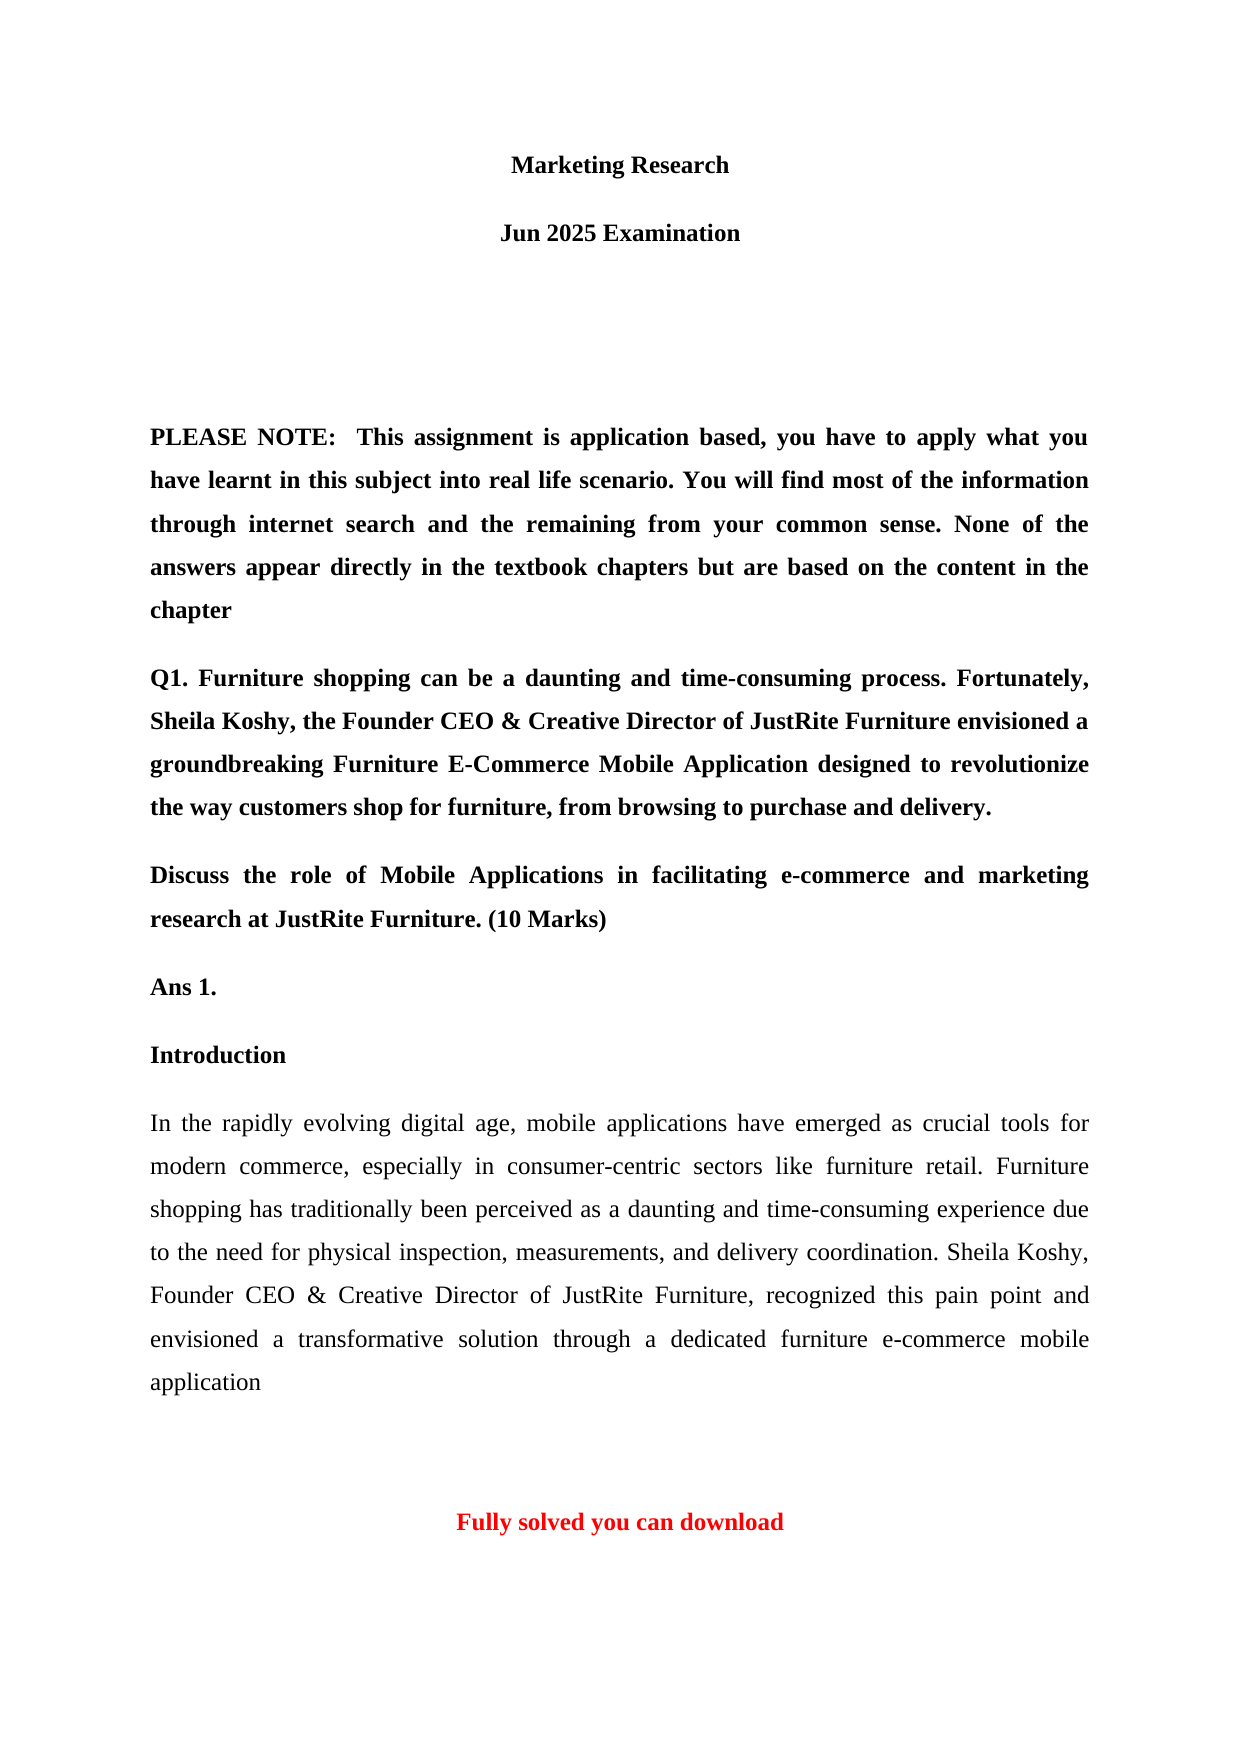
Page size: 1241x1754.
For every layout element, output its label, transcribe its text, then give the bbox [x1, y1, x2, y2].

text Q1. Furniture shopping can be a daunting and time-consuming process. Fortunately, Sheila Koshy, the Founder CEO & Creative Director of JustRite Furniture envisioned a groundbreaking Furniture E-Commerce Mobile Application designed to revolutionize the way customers shop for furniture, from browsing to purchase and delivery. [150, 663, 1090, 821]
text Marketing Research [150, 150, 1090, 179]
text Discuss the role of Mobile Applications in facilitating e-commerce and marketing research at JustRite Furniture. (10 Marks) [150, 861, 1090, 932]
text PLEASE NOTE: This assignment is application based, you have to apply what you have learnt in this subject into real life scenario. You will find most of the information through internet search and the remaining from your common sense. None of the answers appear directly in the textbook chapters but are based on the content in the chapter [150, 422, 1090, 624]
text Introduction [150, 1040, 1090, 1069]
text Ans 1. [150, 972, 1090, 1001]
text Fully solved you can download [150, 1507, 1090, 1536]
text In the rapidly evolving digital age, mobile applications have emerged as crucial tools for modern commerce, especially in consumer-centric sectors like furniture retail. Furniture shopping has traditionally been perceived as a daunting and time-consuming experience due to the need for physical inspection, measurements, and delivery coordination. Sheila Koshy, Founder CEO & Creative Director of JustRite Furniture, recognized this pain point and envisioned a transformative solution through a dedicated furniture e-commerce mobile application [150, 1108, 1090, 1396]
text Jun 2025 Examination [150, 218, 1090, 247]
